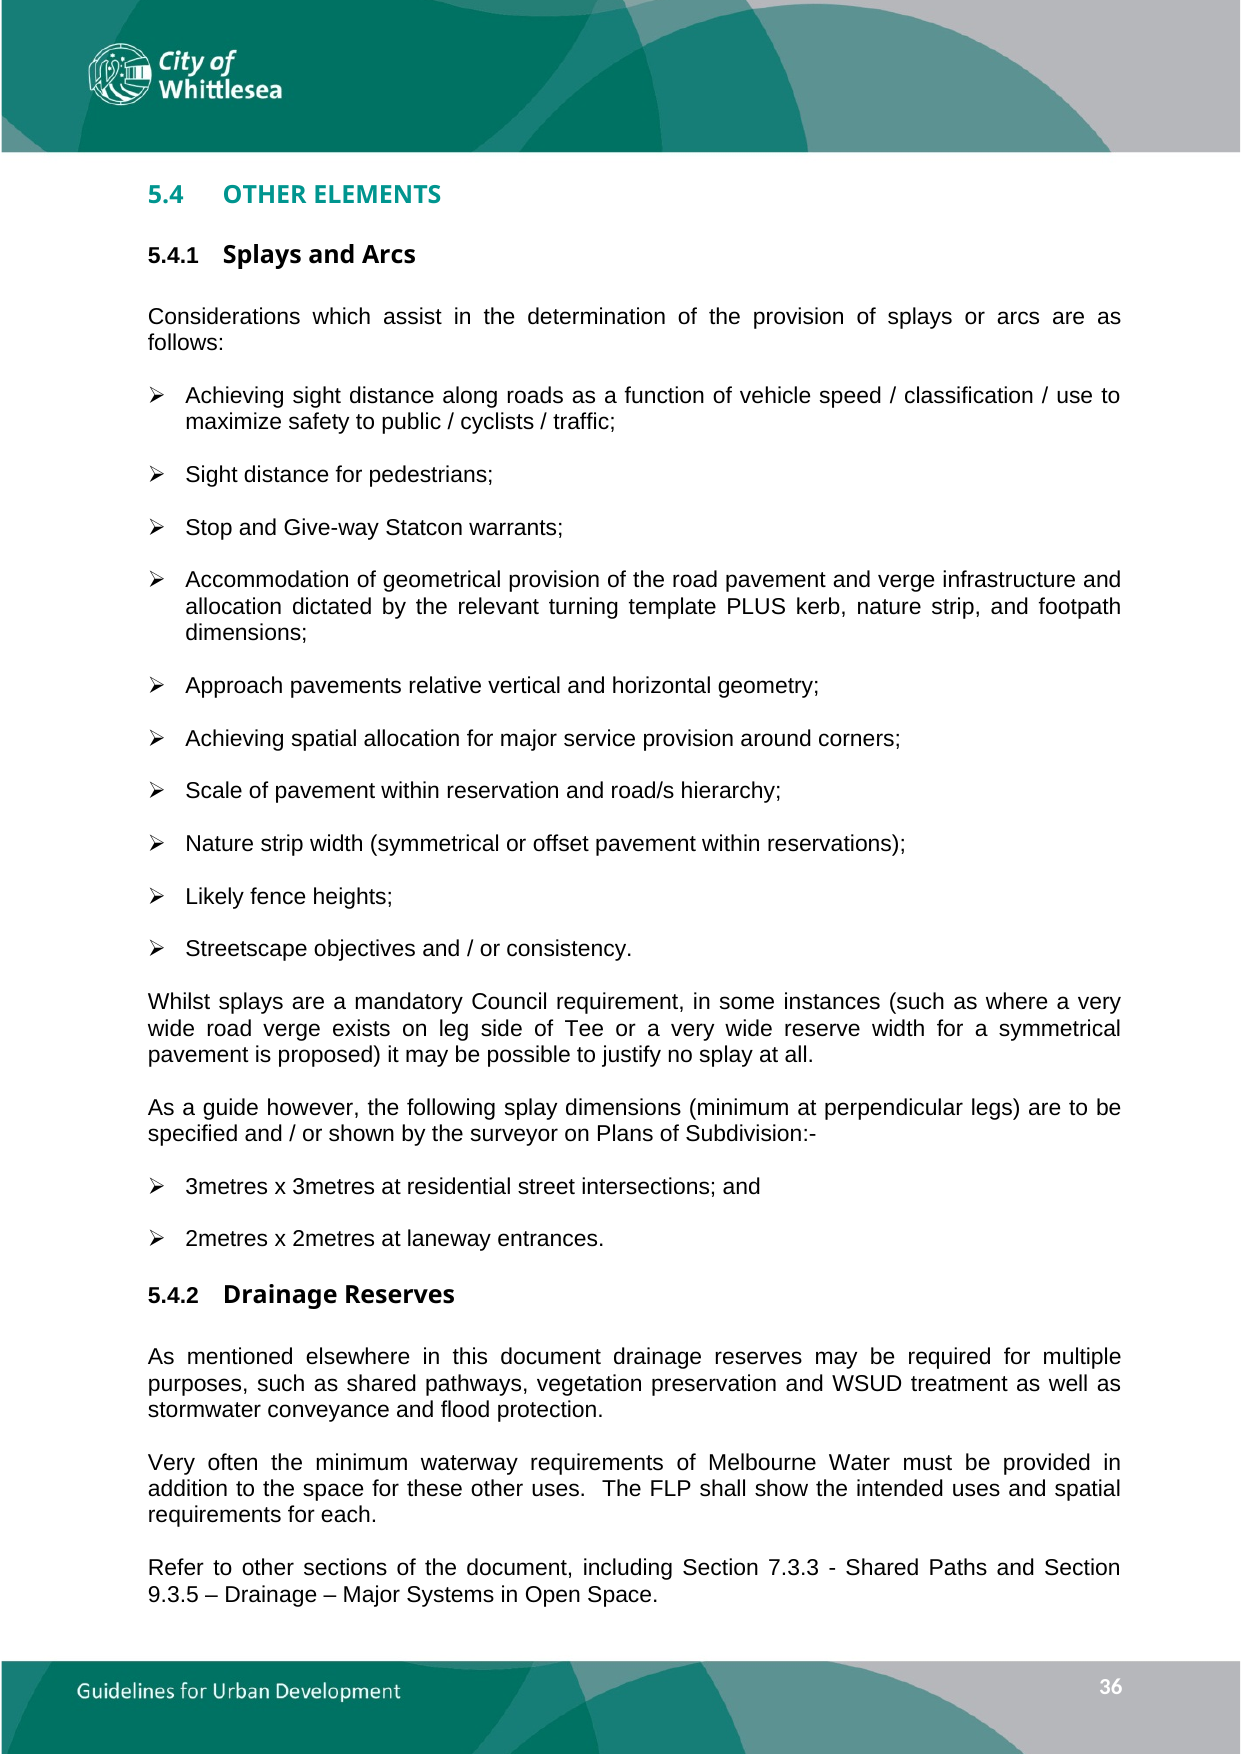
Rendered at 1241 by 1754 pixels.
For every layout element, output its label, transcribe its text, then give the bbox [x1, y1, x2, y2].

subtitle OTHER ELEMENTS [148, 177, 1122, 211]
subtitle Drainage Reserves [148, 1277, 1122, 1311]
text Achieving spatial allocation for major service provision around corners; [148, 724, 1122, 751]
text Considerations which assist in the determination of the provision of splays or arcs are as follows: [148, 303, 1122, 356]
text Likely fence heights; [148, 883, 1122, 909]
text As a guide however, the following splay dimensions (minimum at perpendicular legs) are to be specified and / or shown by the surveyor on Plans of Subdivision:- [148, 1093, 1122, 1146]
text Whilst splays are a mandatory Council requirement, in some instances (such as where a very wide road verge exists on leg side of Tee or a very wide reserve width for a symmetrical pavement is proposed) it may be possible to justify no splay at all. [148, 988, 1122, 1067]
text Nature strip width (symmetrical or offset pavement within reservations); [148, 830, 1122, 856]
text Refer to other sections of the document, including Section 7.3.3 - Shared Paths and Section 9.3.5 – Drainage – Major Systems in Open Space. [148, 1554, 1122, 1607]
text Sight distance for pedestrians; [148, 461, 1122, 487]
text As mentioned elsewhere in this document drainage reserves may be required for multiple purposes, such as shared pathways, vegetation preservation and WSUD treatment as well as stormwater conveyance and flood protection. [148, 1343, 1122, 1422]
picture [1, 0, 1241, 1754]
text Streetscape objectives and / or consistency. [148, 935, 1122, 962]
text Very often the minimum waterway requirements of Melbourne Water must be provided in addition to the space for these other uses. The FLP shall show the intended uses and spatial requirements for each. [148, 1449, 1122, 1528]
text 2metres x 2metres at laneway entrances. [148, 1225, 1122, 1252]
text Stop and Give-way Statcon warrants; [148, 514, 1122, 540]
text 3metres x 3metres at residential street intersections; and [148, 1173, 1122, 1199]
text Achieving sight distance along roads as a function of vehicle speed / classification / use to maximize safety to public / cyclists / traffic; [148, 382, 1122, 435]
text Approach pavements relative vertical and horizontal geometry; [148, 672, 1122, 698]
text Accommodation of geometrical provision of the road pavement and verge infrastructure and allocation dictated by the relevant turning template PLUS kerb, nature strip, and footpath dimensions; [148, 566, 1122, 646]
subtitle Splays and Arcs [148, 236, 1122, 270]
text Scale of pavement within reservation and road/s hierarchy; [148, 777, 1122, 804]
